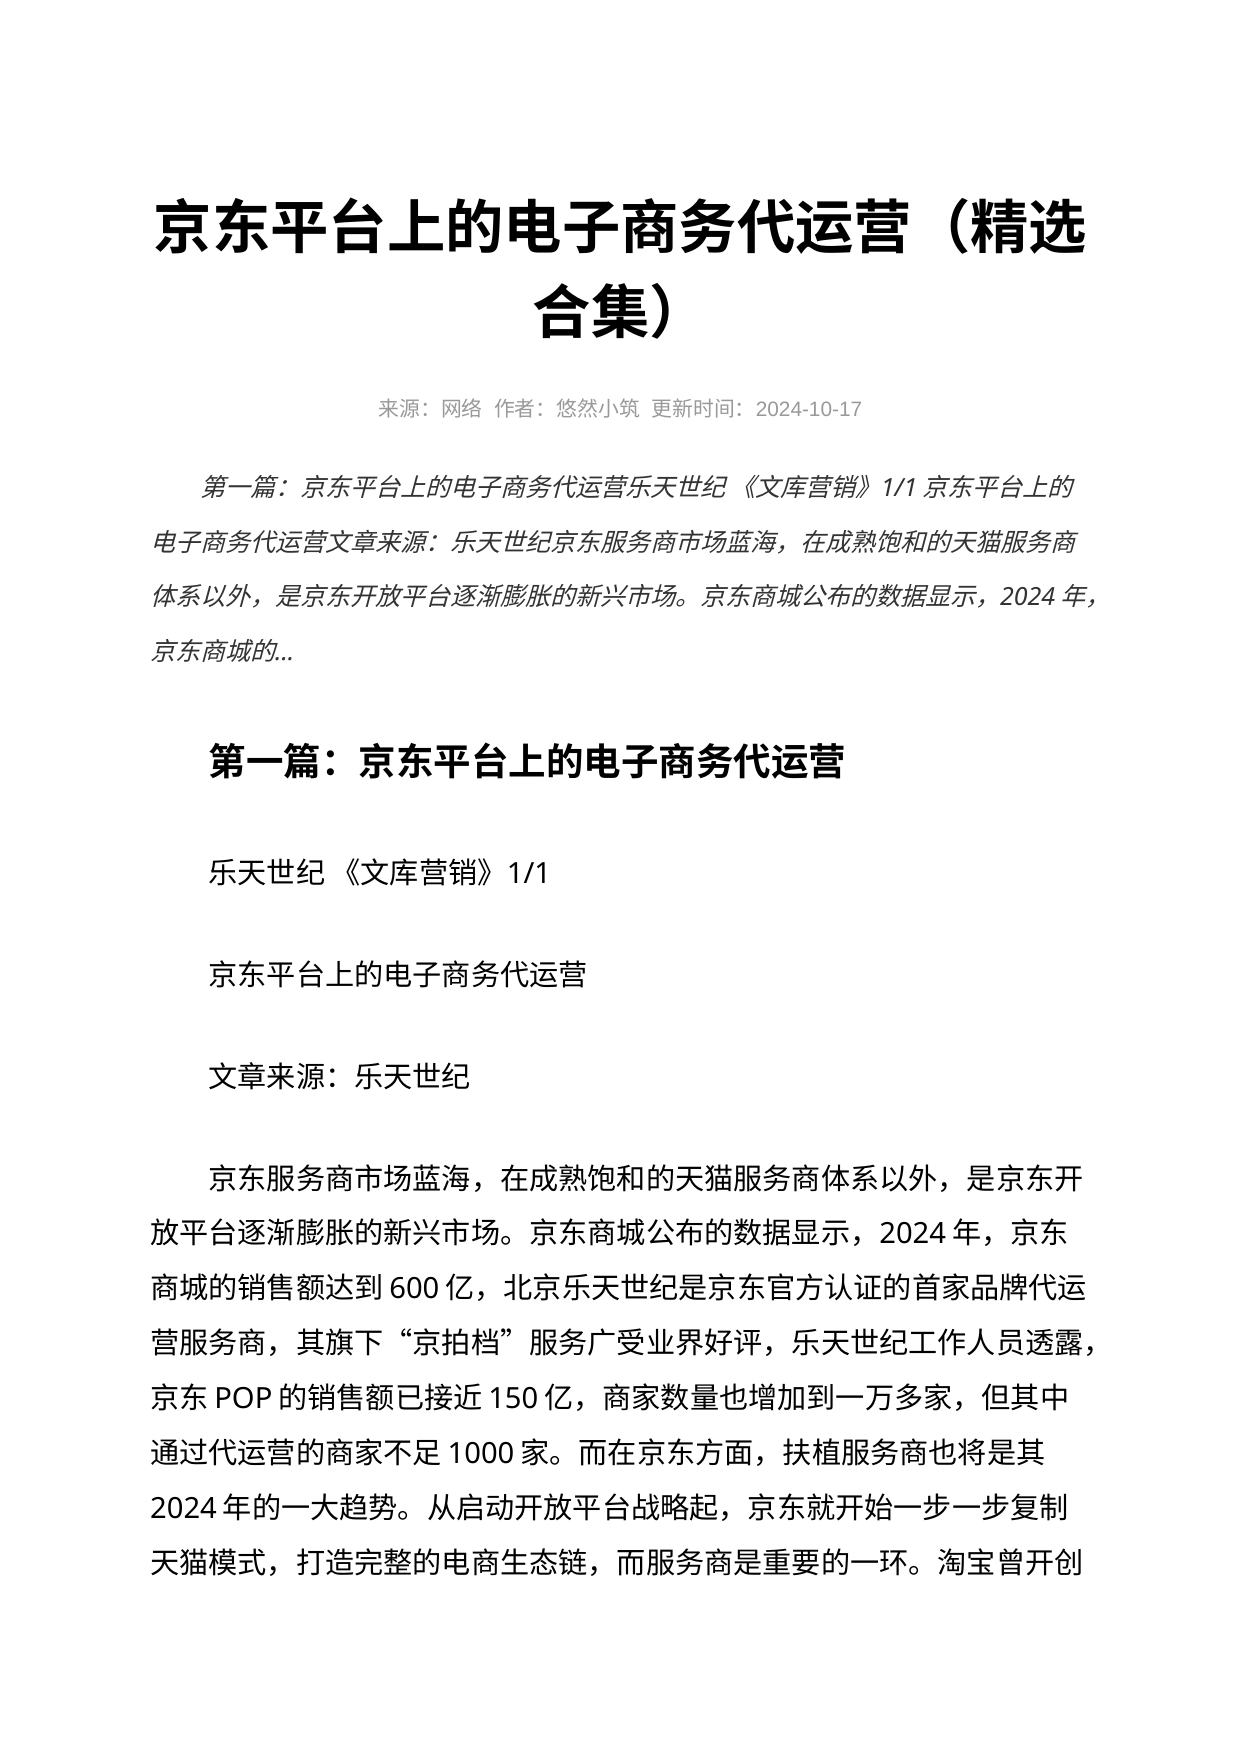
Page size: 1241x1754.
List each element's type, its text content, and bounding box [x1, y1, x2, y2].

text 乐天世纪 《文库营销》1/1 [150, 850, 1090, 892]
text 文章来源：乐天世纪 [150, 1053, 1090, 1096]
subtitle 京东平台上的电子商务代运营（精选合集） [150, 181, 1090, 350]
text 第一篇：京东平台上的电子商务代运营乐天世纪 《文库营销》1/1京东平台上的电子商务代运营文章来源：乐天世纪京东服务商市场蓝海，在成熟饱和的天猫服务商体系以外，是京东开放平台逐渐膨胀的新兴市场。京东商城公布的数据显示，2024年，京东商城的... [150, 468, 1090, 667]
text 来源：网络 作者：悠然小筑 更新时间：2024-10-17 [150, 397, 1090, 421]
text 京东平台上的电子商务代运营 [150, 952, 1090, 994]
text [150, 1155, 1090, 1582]
text 第一篇：京东平台上的电子商务代运营 [150, 732, 1090, 787]
